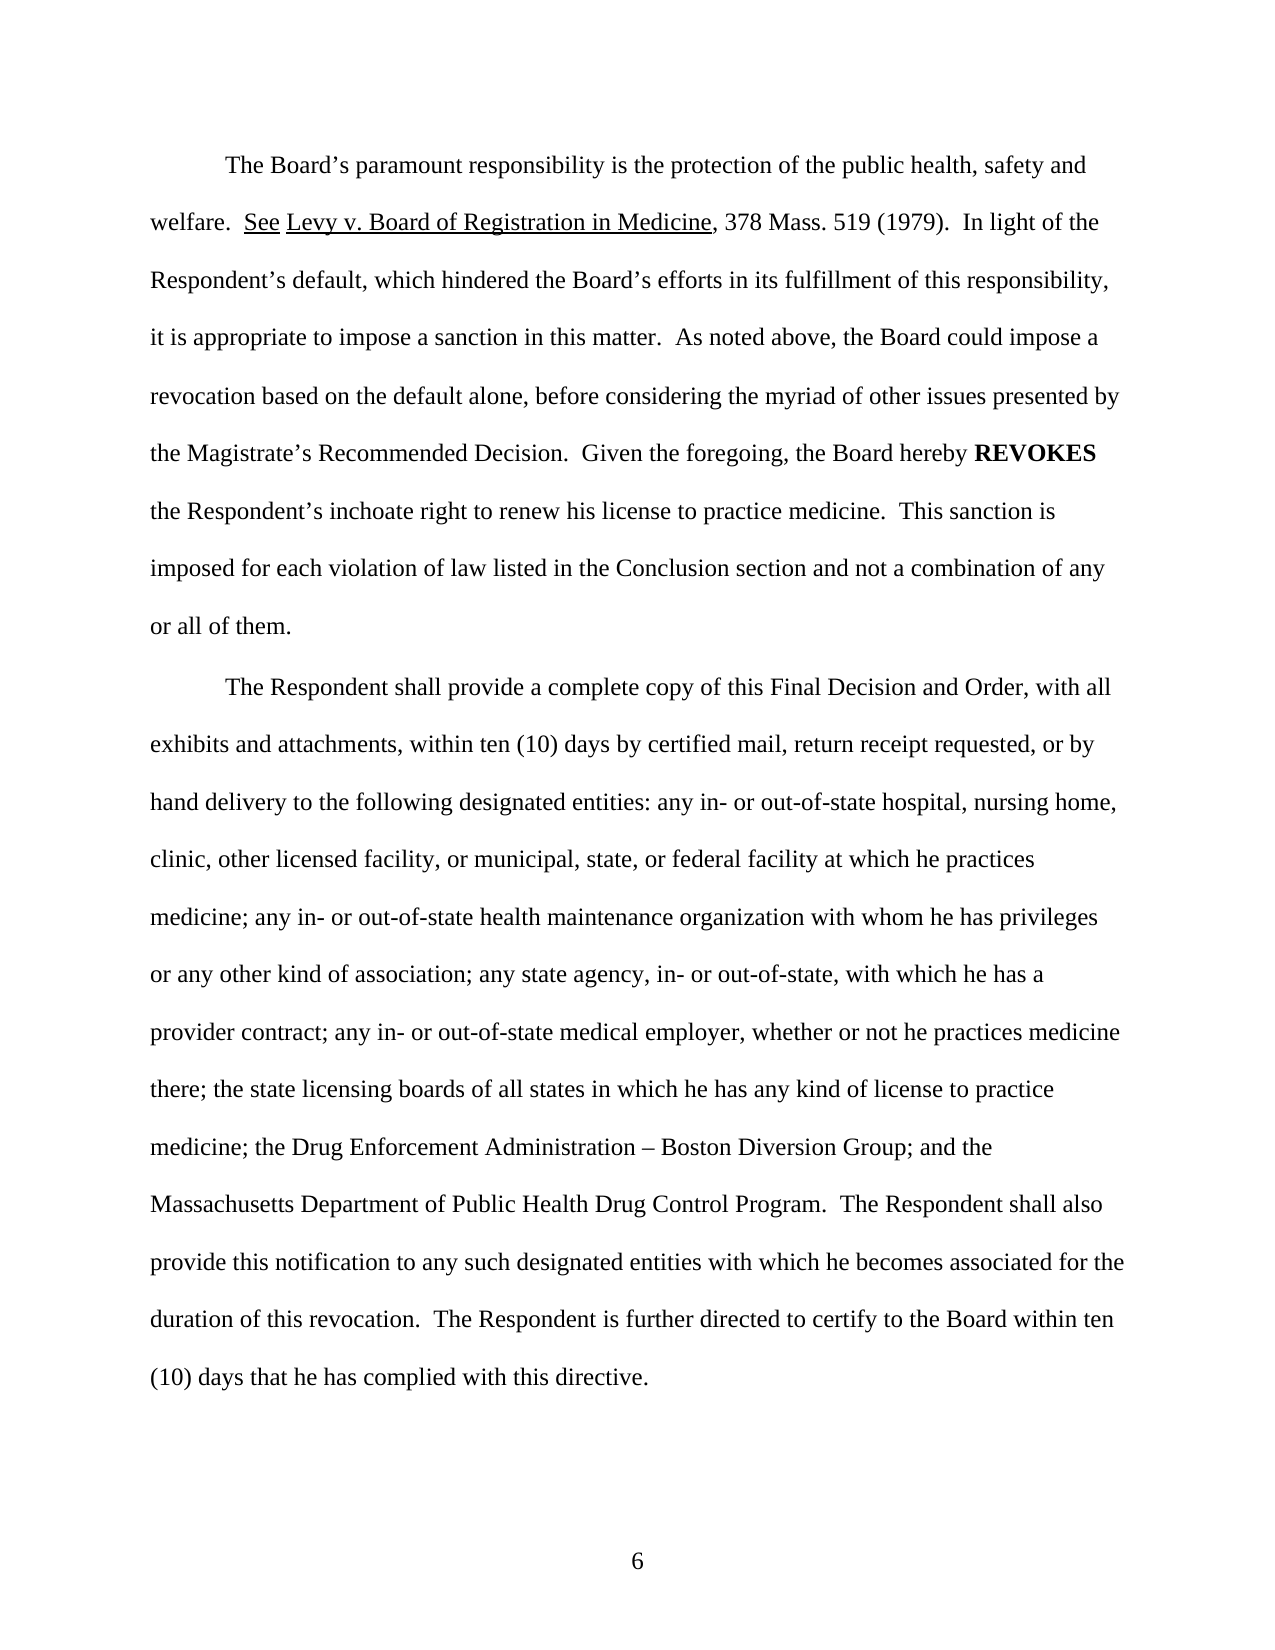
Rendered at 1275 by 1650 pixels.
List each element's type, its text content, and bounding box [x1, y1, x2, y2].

text The Board’s paramount responsibility is the protection of the public health, safety and welfare. See Levy v. Board of Registration in Medicine, 378 Mass. 519 (1979). In light of the Respondent’s default, which hindered the Board’s efforts in its fulfillment of this responsibility, it is appropriate to impose a sanction in this matter. As noted above, the Board could impose a revocation based on the default alone, before considering the myriad of other issues presented by the Magistrate’s Recommended Decision. Given the foregoing, the Board hereby REVOKES the Respondent’s inchoate right to renew his license to practice medicine. This sanction is imposed for each violation of law listed in the Conclusion section and not a combination of any or all of them. [150, 150, 1125, 640]
text The Respondent shall provide a complete copy of this Final Decision and Order, with all exhibits and attachments, within ten (10) days by certified mail, return receipt requested, or by hand delivery to the following designated entities: any in- or out-of-state hospital, nursing home, clinic, other licensed facility, or municipal, state, or federal facility at which he practices medicine; any in- or out-of-state health maintenance organization with whom he has privileges or any other kind of association; any state agency, in- or out-of-state, with which he has a provider contract; any in- or out-of-state medical employer, whether or not he practices medicine there; the state licensing boards of all states in which he has any kind of license to practice medicine; the Drug Enforcement Administration – Boston Diversion Group; and the Massachusetts Department of Public Health Drug Control Program. The Respondent shall also provide this notification to any such designated entities with which he becomes associated for the duration of this revocation. The Respondent is further directed to certify to the Board within ten (10) days that he has complied with this directive. [150, 672, 1125, 1390]
